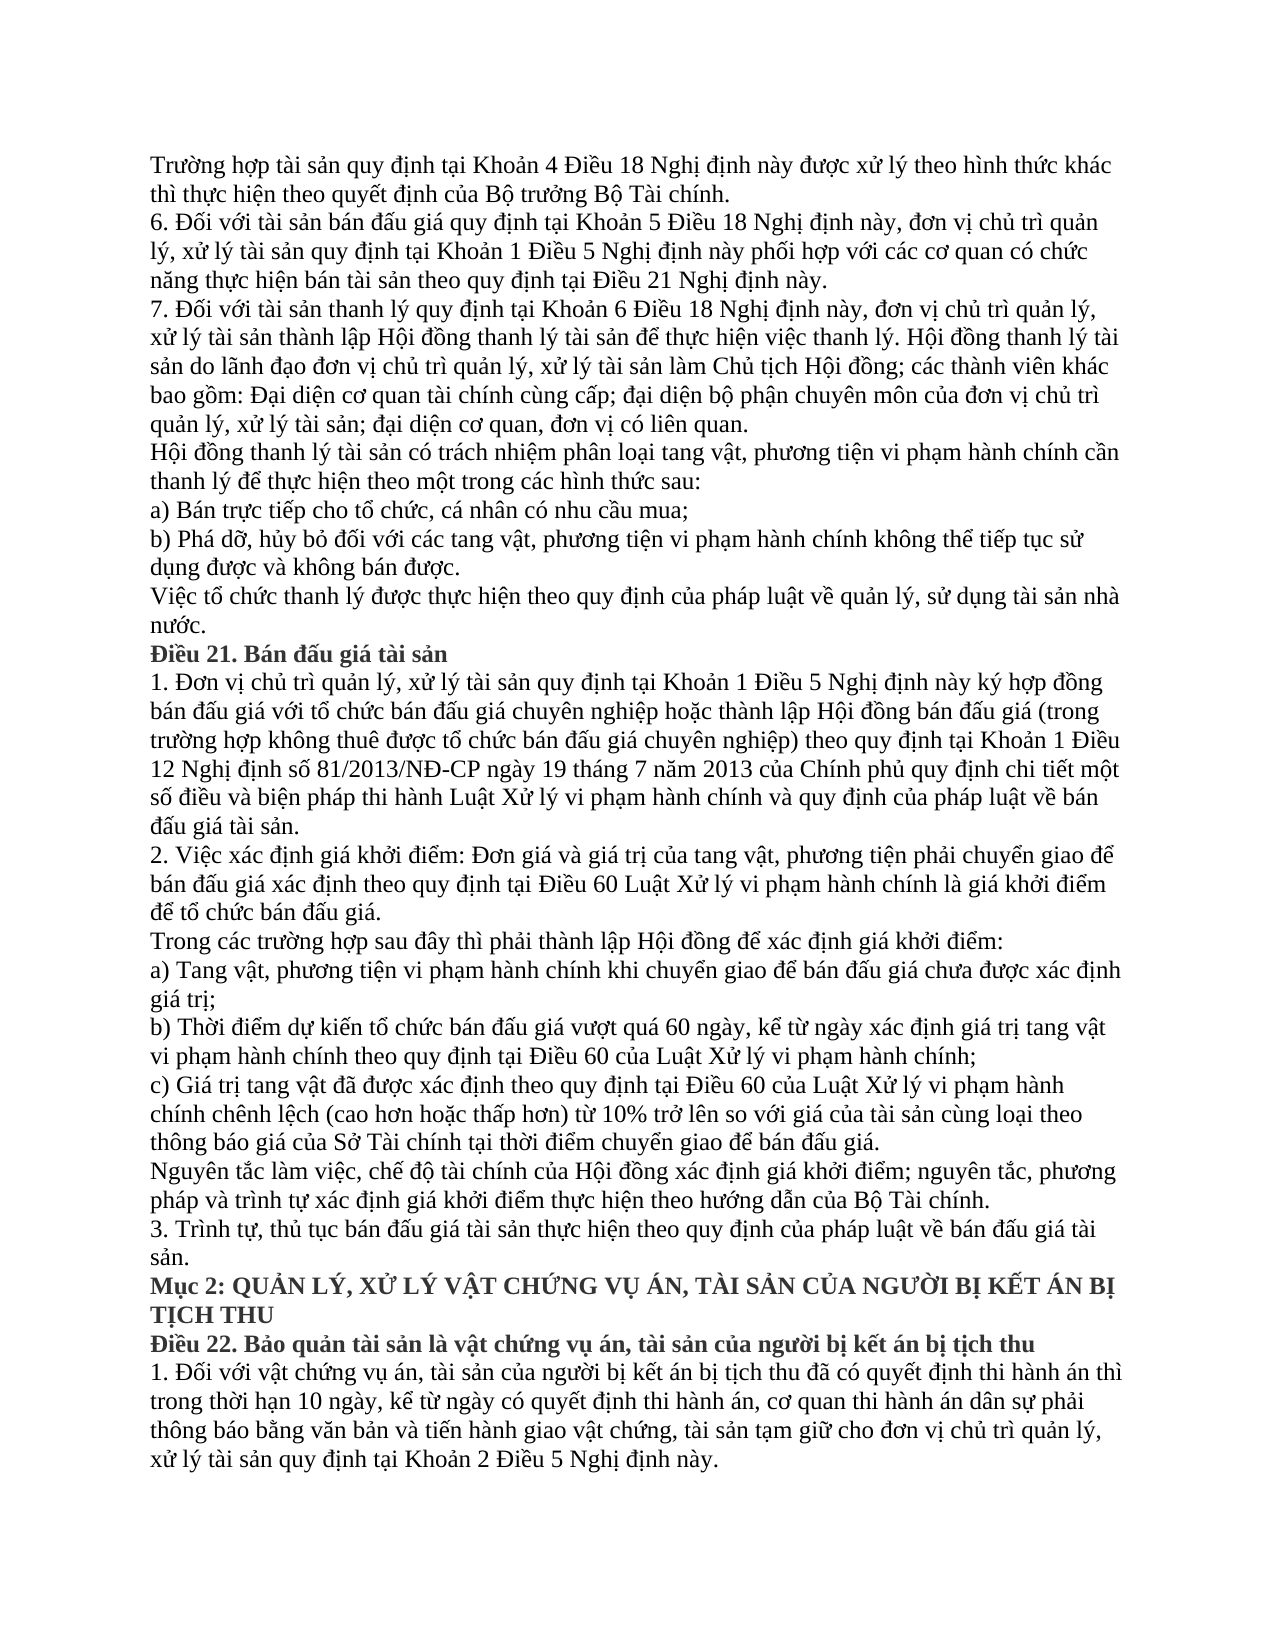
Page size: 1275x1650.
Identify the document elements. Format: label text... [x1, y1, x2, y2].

text 2. Việc xác định giá khởi điểm: Đơn giá và giá trị của tang vật, phương tiện phải chuyển giao để bán đấu giá xác định theo quy định tại Điều 60 Luật Xử lý vi phạm hành chính là giá khởi điểm để tổ chức bán đấu giá. [150, 840, 1125, 926]
text Việc tổ chức thanh lý được thực hiện theo quy định của pháp luật về quản lý, sử dụng tài sản nhà nước. [150, 581, 1125, 639]
text b) Thời điểm dự kiến tổ chức bán đấu giá vượt quá 60 ngày, kể từ ngày xác định giá trị tang vật vi phạm hành chính theo quy định tại Điều 60 của Luật Xử lý vi phạm hành chính; [150, 1012, 1125, 1070]
text 6. Đối với tài sản bán đấu giá quy định tại Khoản 5 Điều 18 Nghị định này, đơn vị chủ trì quản lý, xử lý tài sản quy định tại Khoản 1 Điều 5 Nghị định này phối hợp với các cơ quan có chức năng thực hiện bán tài sản theo quy định tại Điều 21 Nghị định này. [150, 207, 1125, 294]
text Hội đồng thanh lý tài sản có trách nhiệm phân loại tang vật, phương tiện vi phạm hành chính cần thanh lý để thực hiện theo một trong các hình thức sau: [150, 437, 1125, 495]
text a) Tang vật, phương tiện vi phạm hành chính khi chuyển giao để bán đấu giá chưa được xác định giá trị; [150, 955, 1125, 1012]
text b) Phá dỡ, hủy bỏ đối với các tang vật, phương tiện vi phạm hành chính không thể tiếp tục sử dụng được và không bán được. [150, 524, 1125, 581]
text 7. Đối với tài sản thanh lý quy định tại Khoản 6 Điều 18 Nghị định này, đơn vị chủ trì quản lý, xử lý tài sản thành lập Hội đồng thanh lý tài sản để thực hiện việc thanh lý. Hội đồng thanh lý tài sản do lãnh đạo đơn vị chủ trì quản lý, xử lý tài sản làm Chủ tịch Hội đồng; các thành viên khác bao gồm: Đại diện cơ quan tài chính cùng cấp; đại diện bộ phận chuyên môn của đơn vị chủ trì quản lý, xử lý tài sản; đại diện cơ quan, đơn vị có liên quan. [150, 294, 1125, 437]
text Điều 21. Bán đấu giá tài sản [150, 639, 1125, 667]
text Nguyên tắc làm việc, chế độ tài chính của Hội đồng xác định giá khởi điểm; nguyên tắc, phương pháp và trình tự xác định giá khởi điểm thực hiện theo hướng dẫn của Bộ Tài chính. [150, 1156, 1125, 1214]
text a) Bán trực tiếp cho tổ chức, cá nhân có nhu cầu mua; [150, 495, 1125, 524]
text 3. Trình tự, thủ tục bán đấu giá tài sản thực hiện theo quy định của pháp luật về bán đấu giá tài sản. [150, 1214, 1125, 1271]
text c) Giá trị tang vật đã được xác định theo quy định tại Điều 60 của Luật Xử lý vi phạm hành chính chênh lệch (cao hơn hoặc thấp hơn) từ 10% trở lên so với giá của tài sản cùng loại theo thông báo giá của Sở Tài chính tại thời điểm chuyển giao để bán đấu giá. [150, 1070, 1125, 1156]
text 1. Đối với vật chứng vụ án, tài sản của người bị kết án bị tịch thu đã có quyết định thi hành án thì trong thời hạn 10 ngày, kể từ ngày có quyết định thi hành án, cơ quan thi hành án dân sự phải thông báo bằng văn bản và tiến hành giao vật chứng, tài sản tạm giữ cho đơn vị chủ trì quản lý, xử lý tài sản quy định tại Khoản 2 Điều 5 Nghị định này. [150, 1357, 1125, 1472]
text Trong các trường hợp sau đây thì phải thành lập Hội đồng để xác định giá khởi điểm: [150, 926, 1125, 955]
text 1. Đơn vị chủ trì quản lý, xử lý tài sản quy định tại Khoản 1 Điều 5 Nghị định này ký hợp đồng bán đấu giá với tổ chức bán đấu giá chuyên nghiệp hoặc thành lập Hội đồng bán đấu giá (trong trường hợp không thuê được tổ chức bán đấu giá chuyên nghiệp) theo quy định tại Khoản 1 Điều 12 Nghị định số 81/2013/NĐ-CP ngày 19 tháng 7 năm 2013 của Chính phủ quy định chi tiết một số điều và biện pháp thi hành Luật Xử lý vi phạm hành chính và quy định của pháp luật về bán đấu giá tài sản. [150, 667, 1125, 840]
text Trường hợp tài sản quy định tại Khoản 4 Điều 18 Nghị định này được xử lý theo hình thức khác thì thực hiện theo quyết định của Bộ trưởng Bộ Tài chính. [150, 150, 1125, 207]
text Mục 2: QUẢN LÝ, XỬ LÝ VẬT CHỨNG VỤ ÁN, TÀI SẢN CỦA NGƯỜI BỊ KẾT ÁN BỊ TỊCH THU [150, 1271, 1125, 1329]
text Điều 22. Bảo quản tài sản là vật chứng vụ án, tài sản của người bị kết án bị tịch thu [150, 1329, 1125, 1357]
